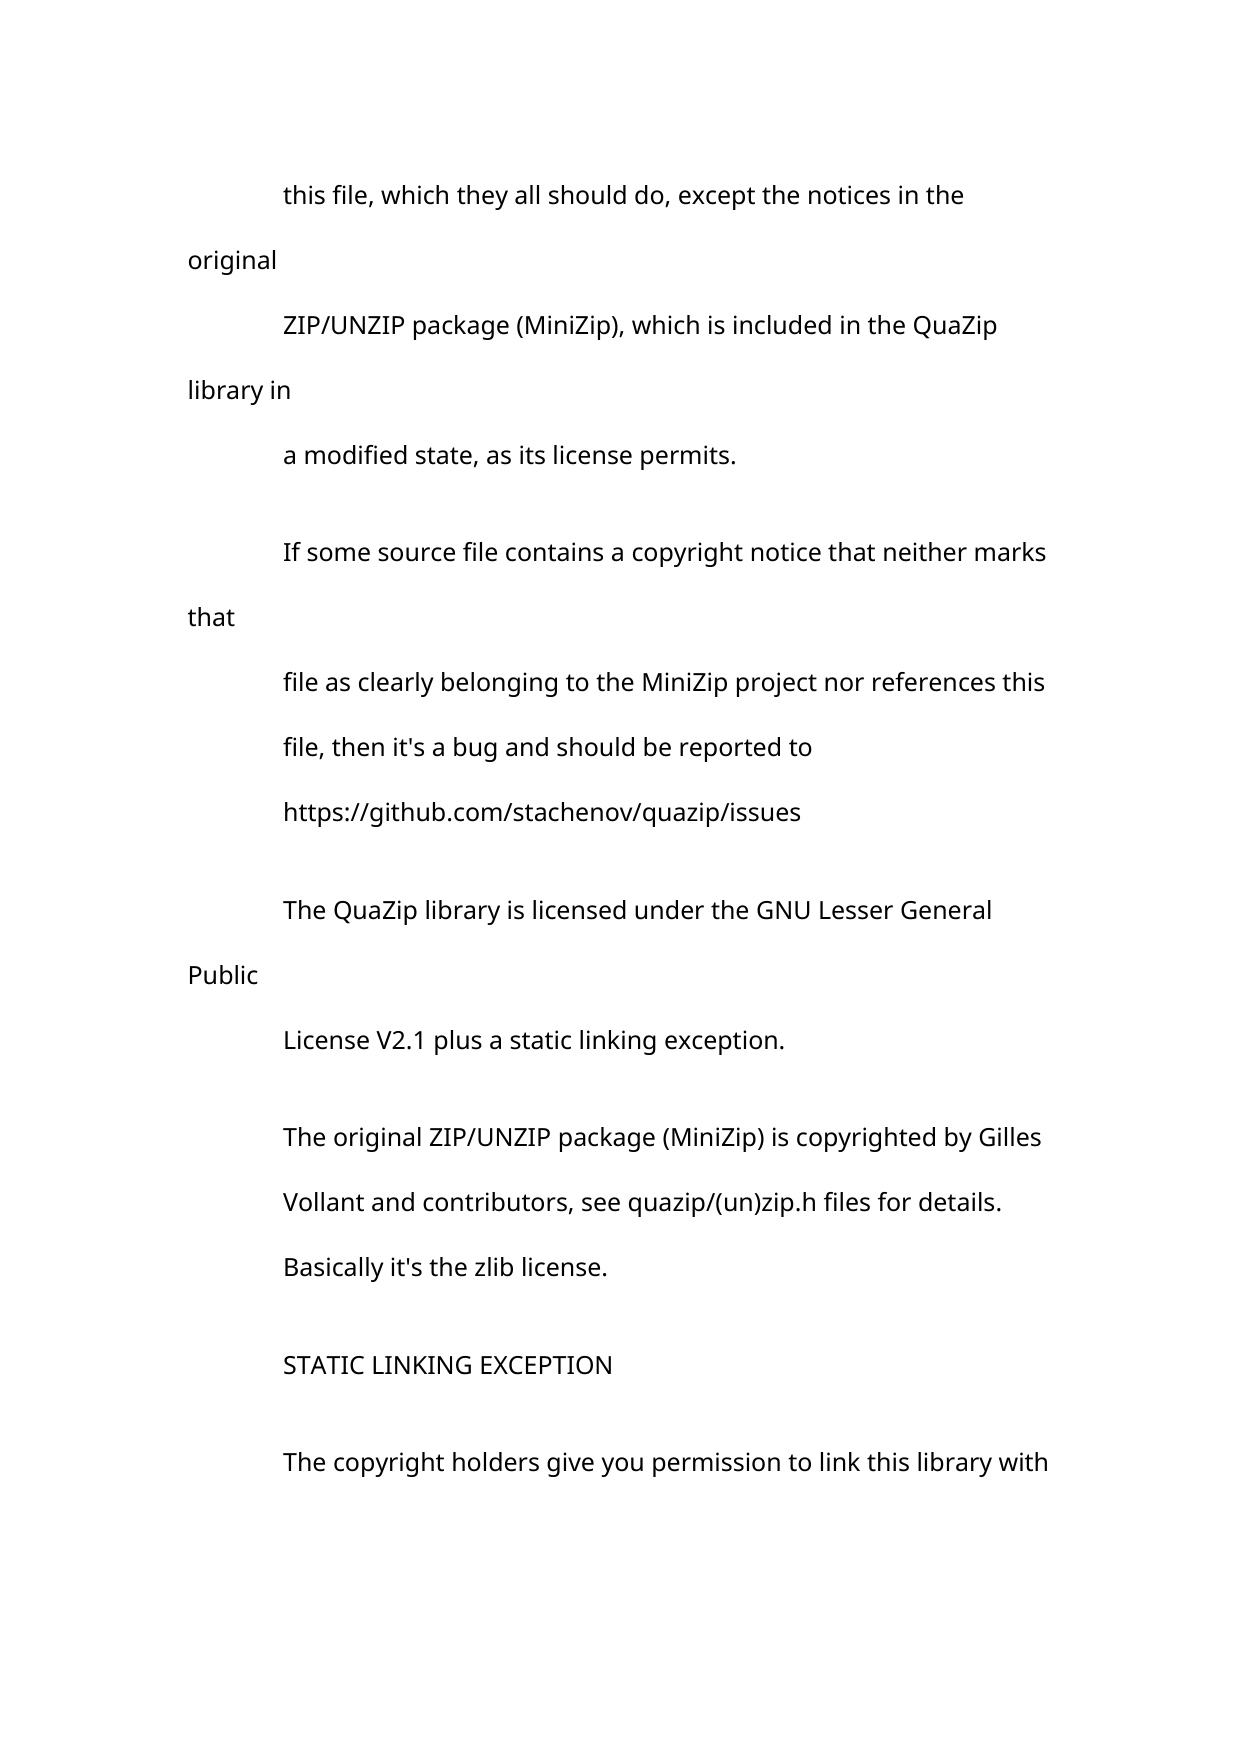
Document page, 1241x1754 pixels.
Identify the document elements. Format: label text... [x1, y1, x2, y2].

text License V2.1 plus a static linking exception. [187, 1007, 1053, 1072]
text The QuaZip library is licensed under the GNU Lesser General Public [187, 877, 1053, 1007]
text If some source file contains a copyright notice that neither marks that [187, 519, 1053, 649]
text The copyright holders give you permission to link this library with [187, 1429, 1053, 1494]
text The original ZIP/UNZIP package (MiniZip) is copyrighted by Gilles [187, 1104, 1053, 1169]
text this file, which they all should do, except the notices in the original [187, 162, 1053, 292]
text a modified state, as its license permits. [187, 422, 1053, 487]
text STATIC LINKING EXCEPTION [187, 1332, 1053, 1397]
text https://github.com/stachenov/quazip/issues [187, 779, 1053, 844]
text Vollant and contributors, see quazip/(un)zip.h files for details. [187, 1169, 1053, 1234]
text file, then it's a bug and should be reported to [187, 714, 1053, 779]
text Basically it's the zlib license. [187, 1234, 1053, 1299]
text ZIP/UNZIP package (MiniZip), which is included in the QuaZip library in [187, 292, 1053, 422]
text file as clearly belonging to the MiniZip project nor references this [187, 649, 1053, 714]
